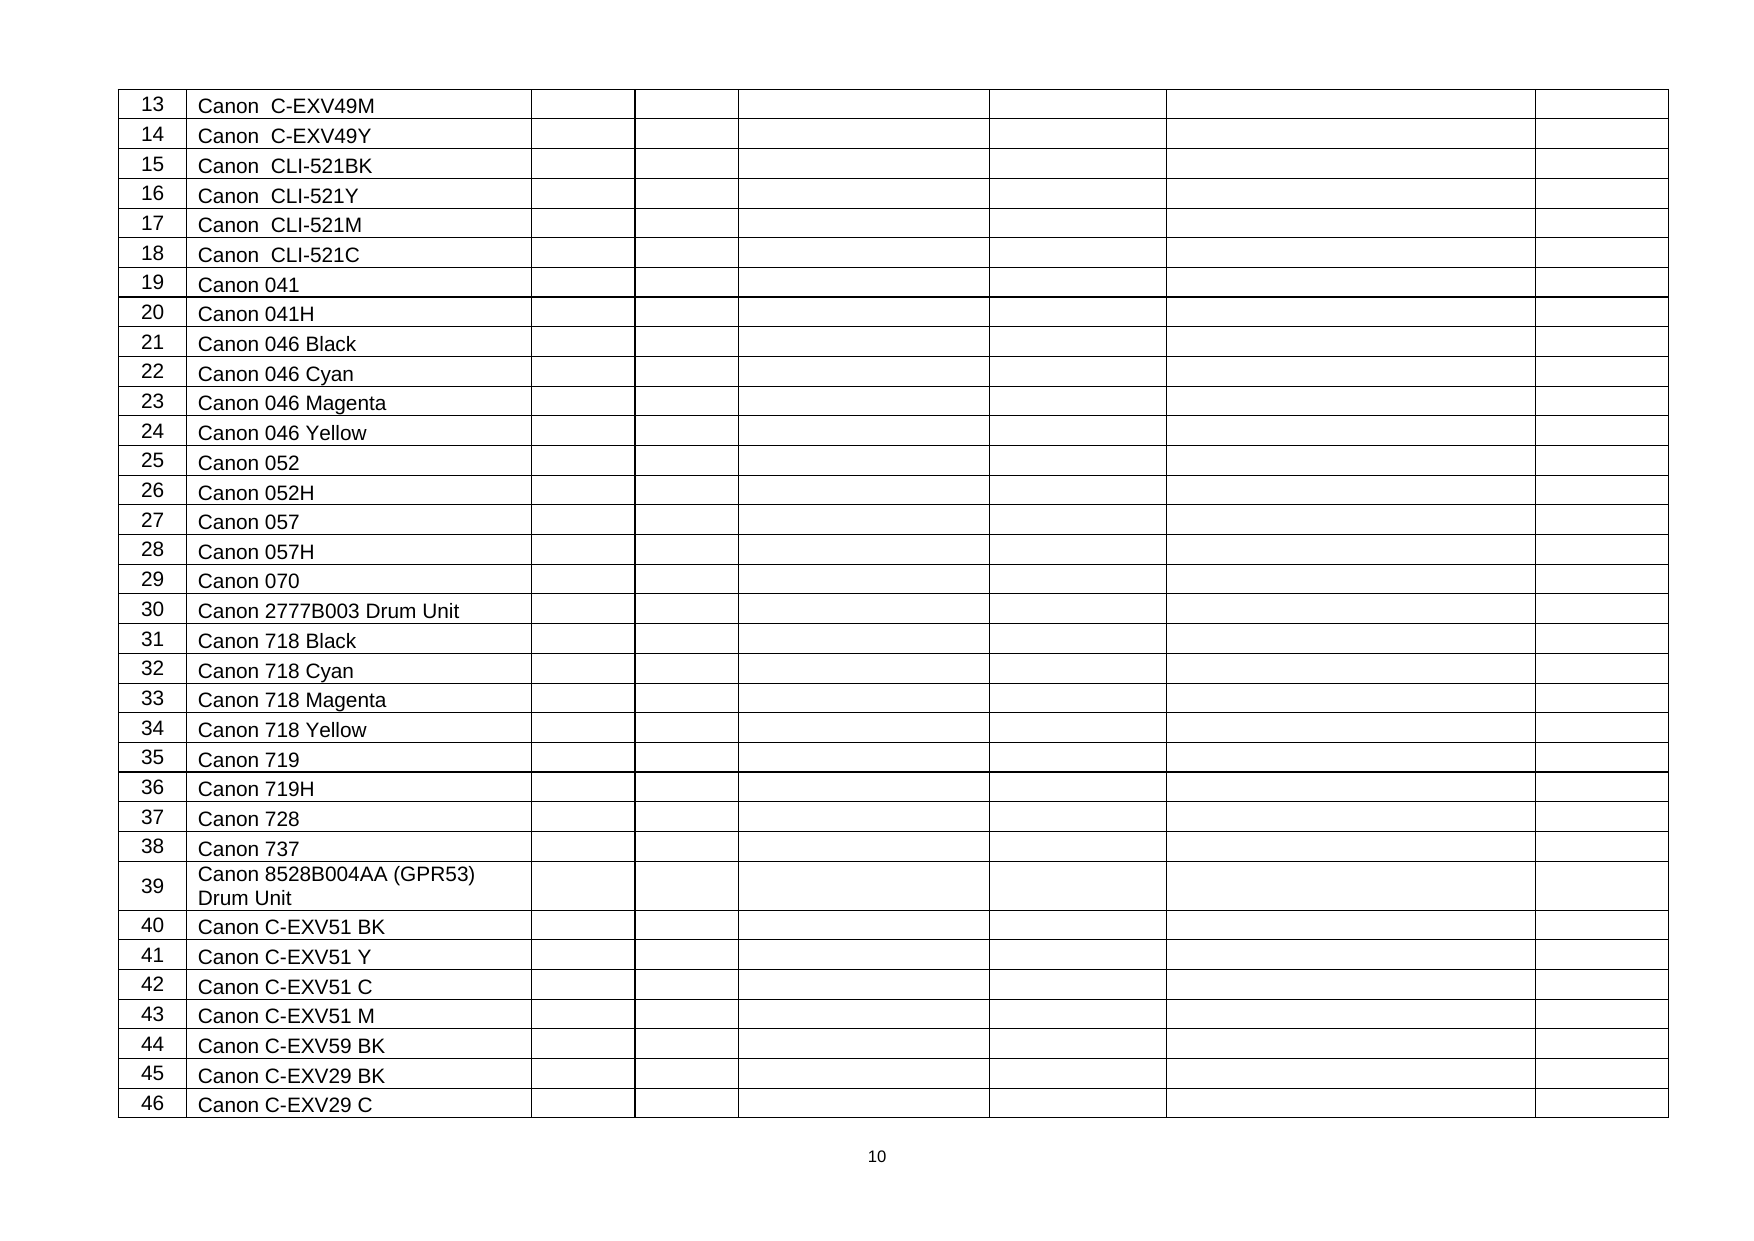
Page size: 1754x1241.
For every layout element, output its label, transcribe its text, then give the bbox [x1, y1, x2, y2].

table_cell [990, 713, 1166, 742]
table_cell 22 [119, 357, 186, 386]
table_cell Canon C-EXV51 C [187, 970, 531, 998]
table_cell [1536, 238, 1668, 267]
table_cell [532, 940, 634, 969]
table_cell [1536, 970, 1668, 998]
table_cell [739, 357, 989, 386]
table_cell [532, 238, 634, 267]
table_cell [1167, 357, 1535, 386]
table_cell 40 [119, 911, 186, 939]
table_cell [1167, 238, 1535, 267]
table_cell [532, 911, 634, 939]
table_cell [532, 446, 634, 474]
table_cell 30 [119, 594, 186, 623]
table_cell Canon 057 [187, 505, 531, 534]
table_cell [636, 387, 738, 415]
table_cell [636, 1089, 738, 1117]
table_cell [990, 684, 1166, 712]
table_cell [636, 911, 738, 939]
table_cell 28 [119, 535, 186, 564]
table_cell [1536, 1059, 1668, 1088]
table_cell [1167, 940, 1535, 969]
table_cell [990, 90, 1166, 118]
table_cell [636, 446, 738, 474]
table_cell [532, 713, 634, 742]
table_cell Canon C-EXV51 BK [187, 911, 531, 939]
table_cell [1167, 970, 1535, 998]
table_cell [532, 298, 634, 326]
table_cell [990, 327, 1166, 356]
table_cell [990, 862, 1166, 909]
table_cell [1167, 624, 1535, 653]
table_cell [1167, 654, 1535, 682]
table_cell [636, 594, 738, 623]
table_cell [636, 327, 738, 356]
table_cell [532, 357, 634, 386]
table_cell [739, 713, 989, 742]
table_cell [739, 1059, 989, 1088]
table_cell Canon 052 [187, 446, 531, 474]
table_cell [990, 624, 1166, 653]
table_cell Canon CLI-521C [187, 238, 531, 267]
table_cell [1536, 446, 1668, 474]
table_cell [532, 862, 634, 909]
table_cell 42 [119, 970, 186, 998]
table_cell [1167, 1059, 1535, 1088]
table_cell 23 [119, 387, 186, 415]
table_cell Canon 052H [187, 476, 531, 504]
table_cell [532, 594, 634, 623]
table_cell [1167, 298, 1535, 326]
table_cell [1536, 1000, 1668, 1028]
table_cell [1167, 505, 1535, 534]
table_cell [739, 940, 989, 969]
table_cell Canon CLI-521Y [187, 179, 531, 207]
table_cell [990, 1029, 1166, 1058]
table_cell [1536, 862, 1668, 909]
table_cell [1167, 773, 1535, 801]
table_cell [636, 238, 738, 267]
table_cell [990, 1089, 1166, 1117]
table_cell [1536, 119, 1668, 148]
table_cell [739, 654, 989, 682]
table_cell Canon CLI-521M [187, 209, 531, 237]
table_cell [739, 1000, 989, 1028]
table_cell [739, 535, 989, 564]
table_cell [532, 773, 634, 801]
table_cell 15 [119, 149, 186, 178]
table_cell Canon 046 Magenta [187, 387, 531, 415]
table_cell [990, 476, 1166, 504]
table_cell [636, 684, 738, 712]
table_cell 34 [119, 713, 186, 742]
table_cell [1167, 743, 1535, 771]
table_cell 31 [119, 624, 186, 653]
table_cell [636, 90, 738, 118]
table_cell Canon 041 [187, 268, 531, 296]
table_cell [990, 911, 1166, 939]
table_cell [1167, 535, 1535, 564]
table_cell [532, 476, 634, 504]
table_cell Canon 737 [187, 832, 531, 861]
table_cell [1167, 1089, 1535, 1117]
table_cell [532, 1089, 634, 1117]
table_cell 13 [119, 90, 186, 118]
table_cell Canon 041H [187, 298, 531, 326]
table_cell [636, 832, 738, 861]
table_cell 45 [119, 1059, 186, 1088]
table_cell [532, 624, 634, 653]
table_cell [1167, 90, 1535, 118]
table_cell [532, 743, 634, 771]
table_cell [532, 505, 634, 534]
table_cell [1536, 565, 1668, 593]
table_cell 41 [119, 940, 186, 969]
table_cell [1536, 594, 1668, 623]
table_cell [1536, 802, 1668, 831]
table_cell Canon 2777B003 Drum Unit [187, 594, 531, 623]
table_cell Canon C-EXV29 C [187, 1089, 531, 1117]
table_cell [636, 624, 738, 653]
table_cell [1536, 298, 1668, 326]
table_cell Canon 046 Yellow [187, 416, 531, 445]
table_cell [532, 387, 634, 415]
table_cell [532, 1029, 634, 1058]
table_cell Canon 728 [187, 802, 531, 831]
table_cell [1167, 209, 1535, 237]
table_cell [532, 654, 634, 682]
table_cell [739, 327, 989, 356]
table_cell [1167, 684, 1535, 712]
table_cell [532, 327, 634, 356]
table_cell [636, 505, 738, 534]
table_cell [636, 416, 738, 445]
table_cell [990, 773, 1166, 801]
table_cell [636, 298, 738, 326]
table_cell [739, 298, 989, 326]
table_cell [1167, 832, 1535, 861]
table_cell Canon C-EXV51 M [187, 1000, 531, 1028]
table_cell [739, 446, 989, 474]
table_cell [990, 179, 1166, 207]
table_cell [1167, 713, 1535, 742]
table_cell [739, 387, 989, 415]
table_cell [739, 911, 989, 939]
table_cell 35 [119, 743, 186, 771]
table_cell [636, 1059, 738, 1088]
table_cell Canon C-EXV51 Y [187, 940, 531, 969]
table_cell [990, 940, 1166, 969]
table_cell [1167, 179, 1535, 207]
table_cell [990, 654, 1166, 682]
table_cell Canon 057H [187, 535, 531, 564]
table_cell [739, 862, 989, 909]
table_cell [739, 505, 989, 534]
table_cell [532, 970, 634, 998]
table_cell 38 [119, 832, 186, 861]
table_cell [1536, 387, 1668, 415]
table_cell 21 [119, 327, 186, 356]
table_cell 36 [119, 773, 186, 801]
table_cell [1536, 911, 1668, 939]
table_cell [636, 713, 738, 742]
table_cell [739, 209, 989, 237]
table_cell [990, 446, 1166, 474]
table_cell [1536, 90, 1668, 118]
table_cell [1536, 773, 1668, 801]
table_cell [636, 268, 738, 296]
table_cell 14 [119, 119, 186, 148]
table_cell [532, 119, 634, 148]
table_cell [990, 209, 1166, 237]
table_cell [739, 1029, 989, 1058]
table_cell [739, 149, 989, 178]
table_cell [1536, 940, 1668, 969]
table_cell [990, 970, 1166, 998]
table_cell [1167, 594, 1535, 623]
table_cell [1167, 862, 1535, 909]
table_cell [636, 654, 738, 682]
table_cell [990, 594, 1166, 623]
table_cell [532, 179, 634, 207]
table_cell [739, 268, 989, 296]
table_cell [532, 832, 634, 861]
table_cell [636, 1029, 738, 1058]
table_cell [990, 565, 1166, 593]
table_cell [1167, 446, 1535, 474]
table_cell 17 [119, 209, 186, 237]
table_cell 43 [119, 1000, 186, 1028]
table_cell [1167, 802, 1535, 831]
table_cell [990, 238, 1166, 267]
table_cell [1167, 911, 1535, 939]
table_cell [990, 802, 1166, 831]
table_cell Canon 8528B004AA (GPR53) Drum Unit [187, 862, 531, 909]
table_cell [990, 743, 1166, 771]
table_cell [1536, 684, 1668, 712]
table_cell [739, 743, 989, 771]
table_cell Canon 070 [187, 565, 531, 593]
table_cell Canon C-EXV49M [187, 90, 531, 118]
table_cell [1167, 416, 1535, 445]
table_cell [990, 149, 1166, 178]
table_cell [739, 90, 989, 118]
table_cell [1167, 327, 1535, 356]
table_cell [532, 1059, 634, 1088]
table_cell [990, 357, 1166, 386]
table_cell [1536, 416, 1668, 445]
table_cell 18 [119, 238, 186, 267]
table_cell [636, 802, 738, 831]
table_cell Canon 046 Black [187, 327, 531, 356]
table_cell [739, 119, 989, 148]
table_cell [1167, 387, 1535, 415]
table_cell [990, 416, 1166, 445]
table_cell [1536, 505, 1668, 534]
table_cell [990, 268, 1166, 296]
table_cell [1167, 149, 1535, 178]
table_cell [636, 862, 738, 909]
table_cell [532, 209, 634, 237]
table_cell [1536, 535, 1668, 564]
table_cell Canon CLI-521BK [187, 149, 531, 178]
table_cell [636, 565, 738, 593]
table_cell Canon 719H [187, 773, 531, 801]
table_cell 39 [119, 862, 186, 909]
table_cell [636, 476, 738, 504]
table_cell [990, 298, 1166, 326]
table_cell [1167, 565, 1535, 593]
table_cell 19 [119, 268, 186, 296]
table_cell [739, 1089, 989, 1117]
table_cell [739, 416, 989, 445]
table_cell [739, 476, 989, 504]
table_cell 26 [119, 476, 186, 504]
table_cell Canon 718 Black [187, 624, 531, 653]
table_cell [1167, 476, 1535, 504]
table_cell [636, 149, 738, 178]
table_cell 25 [119, 446, 186, 474]
table_cell [1167, 1029, 1535, 1058]
table_cell [636, 209, 738, 237]
table_cell [532, 268, 634, 296]
table_cell Canon 719 [187, 743, 531, 771]
table_cell [532, 802, 634, 831]
table_cell [1536, 1089, 1668, 1117]
table_cell [739, 970, 989, 998]
table_cell [739, 594, 989, 623]
table_cell [990, 119, 1166, 148]
table_cell Canon 718 Yellow [187, 713, 531, 742]
table_cell [1536, 209, 1668, 237]
table_cell [1536, 149, 1668, 178]
table_cell [532, 565, 634, 593]
table_cell 32 [119, 654, 186, 682]
table_cell [1167, 268, 1535, 296]
table_cell Canon C-EXV49Y [187, 119, 531, 148]
table_cell [1536, 624, 1668, 653]
table_cell Canon 718 Cyan [187, 654, 531, 682]
table_cell [532, 535, 634, 564]
table_cell 24 [119, 416, 186, 445]
table_cell [532, 149, 634, 178]
table_cell 27 [119, 505, 186, 534]
table_cell Canon 046 Cyan [187, 357, 531, 386]
table_cell [1536, 832, 1668, 861]
table_cell [636, 119, 738, 148]
table_cell [739, 238, 989, 267]
table_cell [739, 179, 989, 207]
table_cell [1536, 743, 1668, 771]
table_cell [532, 1000, 634, 1028]
table_cell [990, 505, 1166, 534]
table_cell [739, 832, 989, 861]
table_cell [990, 387, 1166, 415]
table_cell Canon C-EXV59 BK [187, 1029, 531, 1058]
table_cell [636, 940, 738, 969]
table_cell [990, 1059, 1166, 1088]
table_cell [1167, 119, 1535, 148]
table_cell [636, 743, 738, 771]
table_cell [1536, 654, 1668, 682]
table_cell [636, 970, 738, 998]
table_cell [636, 357, 738, 386]
table_cell [636, 179, 738, 207]
table_cell [1536, 713, 1668, 742]
table_cell 46 [119, 1089, 186, 1117]
table_cell [739, 773, 989, 801]
table_cell [739, 684, 989, 712]
table_cell [636, 1000, 738, 1028]
table_cell 29 [119, 565, 186, 593]
table_cell [1536, 268, 1668, 296]
table_cell [739, 624, 989, 653]
table_cell [990, 535, 1166, 564]
table_cell 16 [119, 179, 186, 207]
table_cell Canon C-EXV29 BK [187, 1059, 531, 1088]
table_cell [739, 802, 989, 831]
table_cell [1536, 1029, 1668, 1058]
table_cell [1536, 476, 1668, 504]
table_cell 33 [119, 684, 186, 712]
table_cell [1536, 179, 1668, 207]
table_cell [532, 90, 634, 118]
table_cell [1167, 1000, 1535, 1028]
table_cell 37 [119, 802, 186, 831]
table_cell 44 [119, 1029, 186, 1058]
table_cell [739, 565, 989, 593]
table_cell [532, 416, 634, 445]
table_cell [636, 535, 738, 564]
table_cell 20 [119, 298, 186, 326]
table_cell [1536, 357, 1668, 386]
table_cell [532, 684, 634, 712]
table_cell [636, 773, 738, 801]
table_cell [990, 832, 1166, 861]
table_cell [990, 1000, 1166, 1028]
table_cell [1536, 327, 1668, 356]
table_cell Canon 718 Magenta [187, 684, 531, 712]
